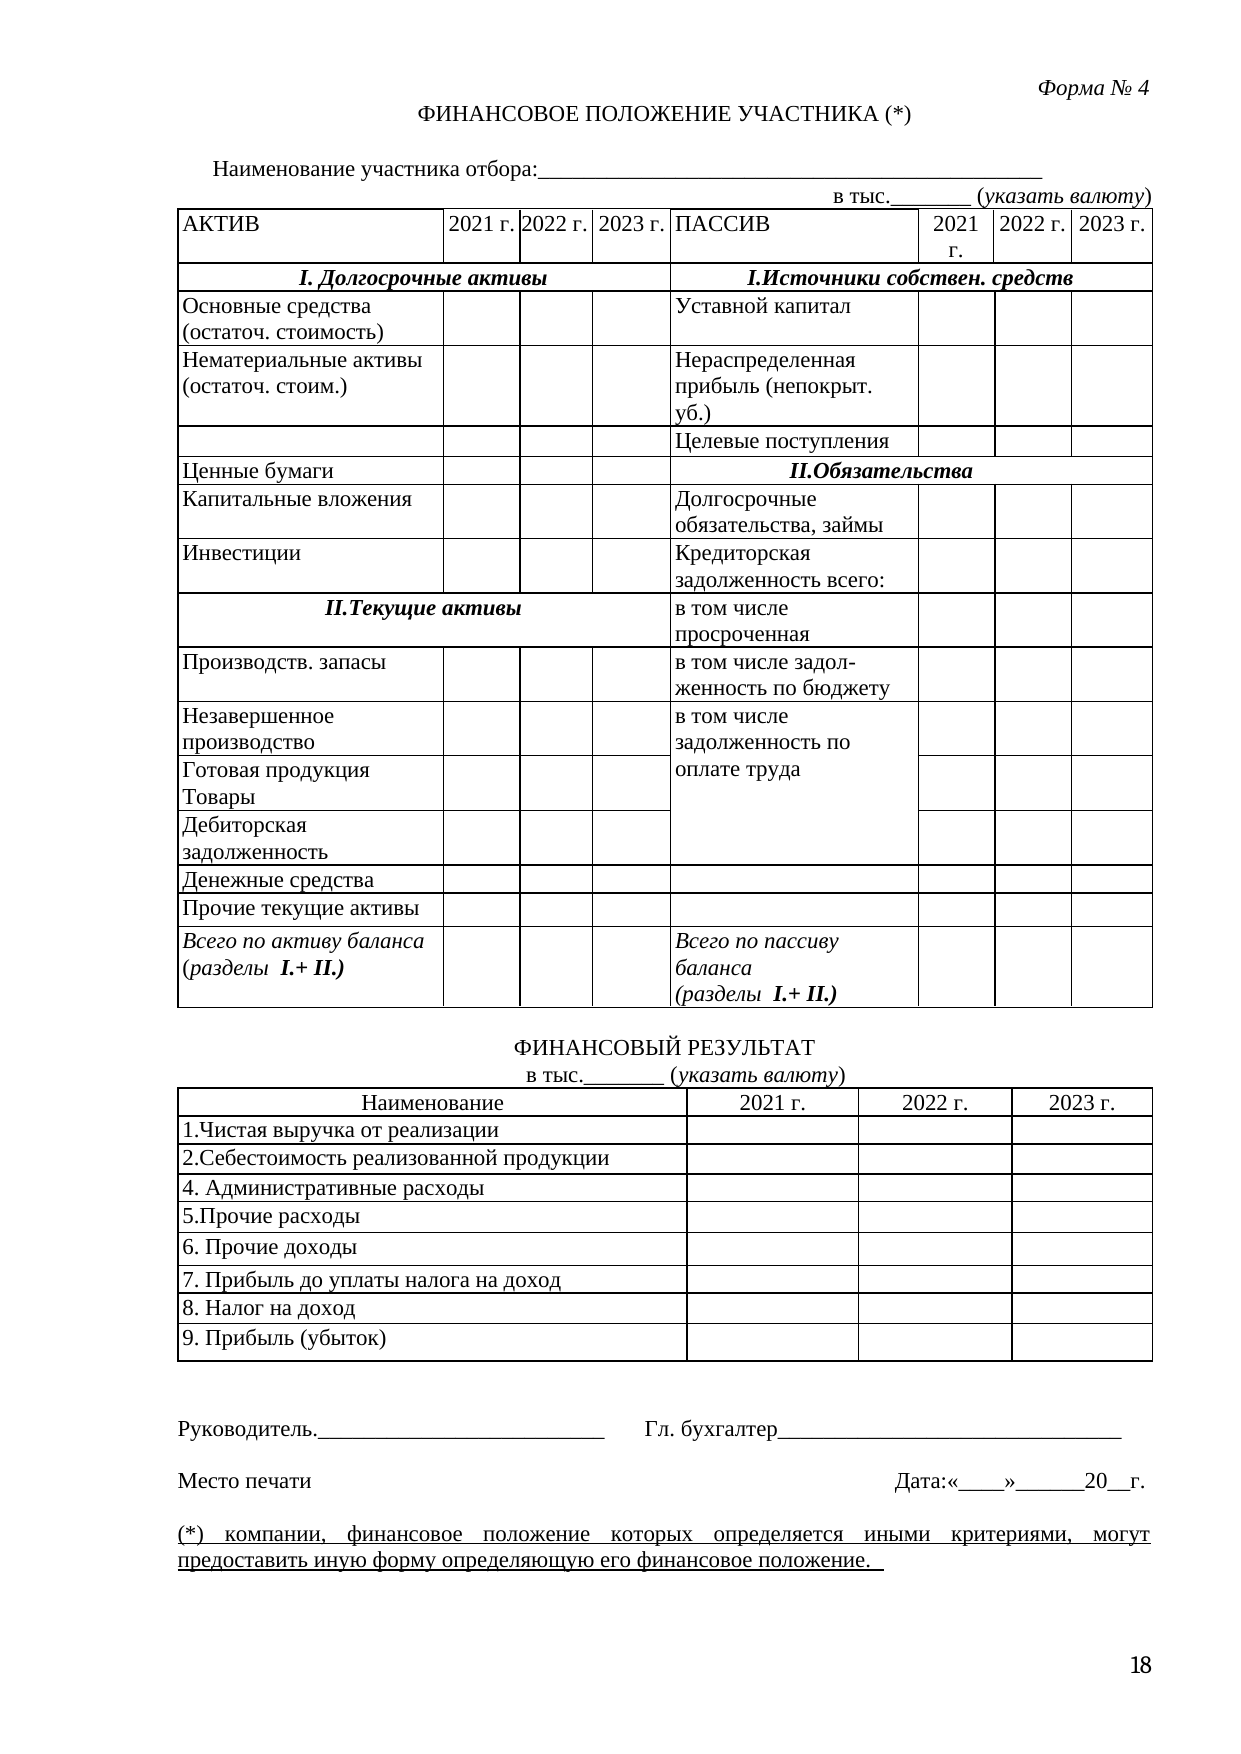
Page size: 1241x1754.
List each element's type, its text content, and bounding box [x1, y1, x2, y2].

table_cell [593, 485, 670, 538]
table_cell [521, 539, 592, 592]
table_cell [996, 648, 1071, 701]
table_cell [444, 457, 519, 483]
table_cell [1072, 346, 1152, 425]
table_cell [919, 894, 994, 926]
table_cell [521, 485, 592, 538]
table_cell [859, 1294, 1011, 1323]
table_cell [593, 292, 670, 344]
table_cell [996, 866, 1071, 892]
table_cell Уставной капитал [671, 292, 918, 344]
table_cell [1013, 1175, 1152, 1201]
table_cell [859, 1202, 1011, 1232]
table_cell [444, 292, 519, 344]
table_cell [444, 427, 519, 456]
table_cell [444, 702, 519, 755]
table_cell Основные средства (остаточ. стоимость) [179, 292, 443, 344]
table_cell [179, 427, 443, 456]
table_cell Всего по активу баланса (разделы I.+ II.) [179, 927, 443, 1006]
table_cell [919, 648, 994, 701]
table_cell [996, 539, 1071, 592]
table_cell [521, 756, 592, 810]
table_cell [521, 427, 592, 456]
table_cell в том числе просроченная [671, 594, 918, 646]
table_cell 2.Себестоимость реализованной продукции [179, 1145, 686, 1173]
table_cell [859, 1117, 1011, 1143]
table_cell [1072, 927, 1152, 1006]
text Наименование участника отбора:____________________________________________ [103, 155, 1152, 182]
table_cell Долгосрочные обязательства, займы [671, 485, 918, 538]
text Форма № 4 [177, 74, 1152, 100]
table_cell в том числе задолженность по бюджету [671, 648, 918, 701]
table_cell [444, 927, 519, 1006]
table_cell [593, 894, 670, 926]
table_cell [996, 756, 1071, 810]
table_cell [521, 292, 592, 344]
table_cell [919, 346, 994, 425]
table_cell [859, 1324, 1011, 1360]
table_cell [593, 927, 670, 1006]
text в тыс._______ (указать валюту) [177, 1061, 1152, 1087]
table_cell [1072, 811, 1152, 864]
table_cell [593, 346, 670, 425]
table_cell Капитальные вложения [179, 485, 443, 538]
table_cell [1013, 1117, 1152, 1143]
table_cell [688, 1117, 858, 1143]
table_cell [444, 894, 519, 926]
table_cell [671, 866, 918, 892]
table_header 2021 г. [919, 209, 993, 262]
table_cell [1072, 292, 1152, 344]
table_cell I. Долгосрочные активы [179, 264, 670, 290]
table_cell [1013, 1266, 1152, 1292]
table_cell [919, 427, 994, 456]
table_cell [919, 539, 994, 592]
table_cell I.Источники собствен. средств [671, 264, 1152, 290]
text (*) компании, финансовое положение которых определяется иными критериями, могут предоставить иную форму определяющую его финансовое положение. [177, 1520, 1152, 1573]
table_cell [688, 1145, 858, 1173]
table_cell [1013, 1202, 1152, 1232]
table_cell [521, 648, 592, 701]
table_cell [996, 894, 1071, 926]
table_cell [1072, 485, 1152, 538]
table_header Наименование [179, 1089, 686, 1115]
table_cell [688, 1324, 858, 1360]
table_cell [859, 1145, 1011, 1173]
table_cell [859, 1175, 1011, 1201]
table_cell [1013, 1233, 1152, 1264]
table_cell [593, 866, 670, 892]
table_cell Ценные бумаги [179, 457, 443, 483]
table_cell [688, 1294, 858, 1323]
table_cell [919, 292, 994, 344]
table_cell [593, 457, 670, 483]
table_cell [593, 648, 670, 701]
table_cell в том числе задолженность по оплате труда [671, 702, 918, 864]
table_cell Нераспределенная прибыль (непокрыт. уб.) [671, 346, 918, 425]
table_cell [444, 756, 519, 810]
table_cell [1072, 539, 1152, 592]
table_cell [444, 539, 519, 592]
table_cell Целевые поступления [671, 427, 918, 456]
table_cell [688, 1202, 858, 1232]
table_cell [1072, 756, 1152, 810]
text Руководитель._________________________ Гл. бухгалтер______________________________ [103, 1415, 1152, 1441]
table_cell [1072, 648, 1152, 701]
table_cell [919, 485, 994, 538]
table_cell [444, 346, 519, 425]
table_cell [996, 594, 1071, 646]
table_header 2022 г. [994, 209, 1071, 262]
table_cell [1013, 1145, 1152, 1173]
table_cell Производств. запасы [179, 648, 443, 701]
table_cell [521, 702, 592, 755]
table_cell [521, 927, 592, 1006]
table_cell II.Текущие активы [179, 594, 670, 646]
table_cell [521, 811, 592, 864]
table_cell [593, 427, 670, 456]
table_cell [593, 539, 670, 592]
text ФИНАНСОВЫЙ РЕЗУЛЬТАТ [177, 1034, 1152, 1061]
table_cell [996, 346, 1071, 425]
table_cell Готовая продукция Товары [179, 756, 443, 810]
table_header 2023 г. [593, 209, 670, 262]
table_cell [521, 866, 592, 892]
table_cell [996, 811, 1071, 864]
table_cell Инвестиции [179, 539, 443, 592]
table_cell [919, 594, 994, 646]
text в тыс._______ (указать валюту) [103, 182, 1152, 208]
table_cell [1072, 427, 1152, 456]
table_cell Незавершенное производство [179, 702, 443, 755]
text ФИНАНСОВОЕ ПОЛОЖЕНИЕ УЧАСТНИКА (*) [177, 100, 1152, 127]
table_header 2023 г. [1013, 1089, 1152, 1115]
table_cell [1013, 1324, 1152, 1360]
table_cell Дебиторская задолженность [179, 811, 443, 864]
table_cell [859, 1233, 1011, 1264]
table_cell Всего по пассиву баланса (разделы I.+ II.) [671, 927, 918, 1006]
table_cell 7. Прибыль до уплаты налога на доход [179, 1266, 686, 1292]
table_cell [996, 427, 1071, 456]
table_cell [688, 1266, 858, 1292]
table_cell [593, 811, 670, 864]
table_cell [919, 811, 994, 864]
table_cell [996, 292, 1071, 344]
table_cell [919, 756, 994, 810]
table_cell [996, 485, 1071, 538]
table_cell [593, 756, 670, 810]
table_cell [919, 866, 994, 892]
table_cell [996, 702, 1071, 755]
table_cell [444, 866, 519, 892]
table_cell II.Обязательства [671, 457, 1152, 483]
table_cell [444, 648, 519, 701]
table_cell 4. Административные расходы [179, 1175, 686, 1201]
table_cell [919, 702, 994, 755]
table_header 2022 г. [859, 1089, 1011, 1115]
table_cell [671, 894, 918, 926]
table_cell 1.Чистая выручка от реализации [179, 1117, 686, 1143]
table_cell Нематериальные активы (остаточ. стоим.) [179, 346, 443, 425]
table_cell [444, 485, 519, 538]
table_cell 8. Налог на доход [179, 1294, 686, 1323]
table_header 2022 г. [521, 209, 592, 262]
table_cell [521, 894, 592, 926]
table_cell [919, 927, 994, 1006]
table_cell [996, 927, 1071, 1006]
table_cell 9. Прибыль (убыток) [179, 1324, 686, 1360]
table_header ПАССИВ [671, 210, 918, 262]
table_header 2023 г. [1072, 209, 1152, 262]
table_cell Денежные средства [179, 866, 443, 892]
table_cell [1072, 866, 1152, 892]
table_header 2021 г. [688, 1089, 858, 1115]
table_cell Прочие текущие активы [179, 894, 443, 926]
table_cell [688, 1175, 858, 1201]
table_header АКТИВ [179, 210, 443, 262]
table_cell [1072, 894, 1152, 926]
table_cell [688, 1233, 858, 1264]
table_cell 5.Прочие расходы [179, 1202, 686, 1232]
table_cell 6. Прочие доходы [179, 1233, 686, 1264]
text Место печати Дата:«____»______20__г. [103, 1467, 1152, 1494]
table_cell [859, 1266, 1011, 1292]
table_cell [444, 811, 519, 864]
table_cell Кредиторская задолженность всего: [671, 539, 918, 592]
table_cell [1072, 702, 1152, 755]
table_cell [1013, 1294, 1152, 1323]
table_cell [521, 457, 592, 483]
table_cell [521, 346, 592, 425]
table_cell [593, 702, 670, 755]
table_header 2021 г. [444, 209, 520, 262]
table_cell [1072, 594, 1152, 646]
